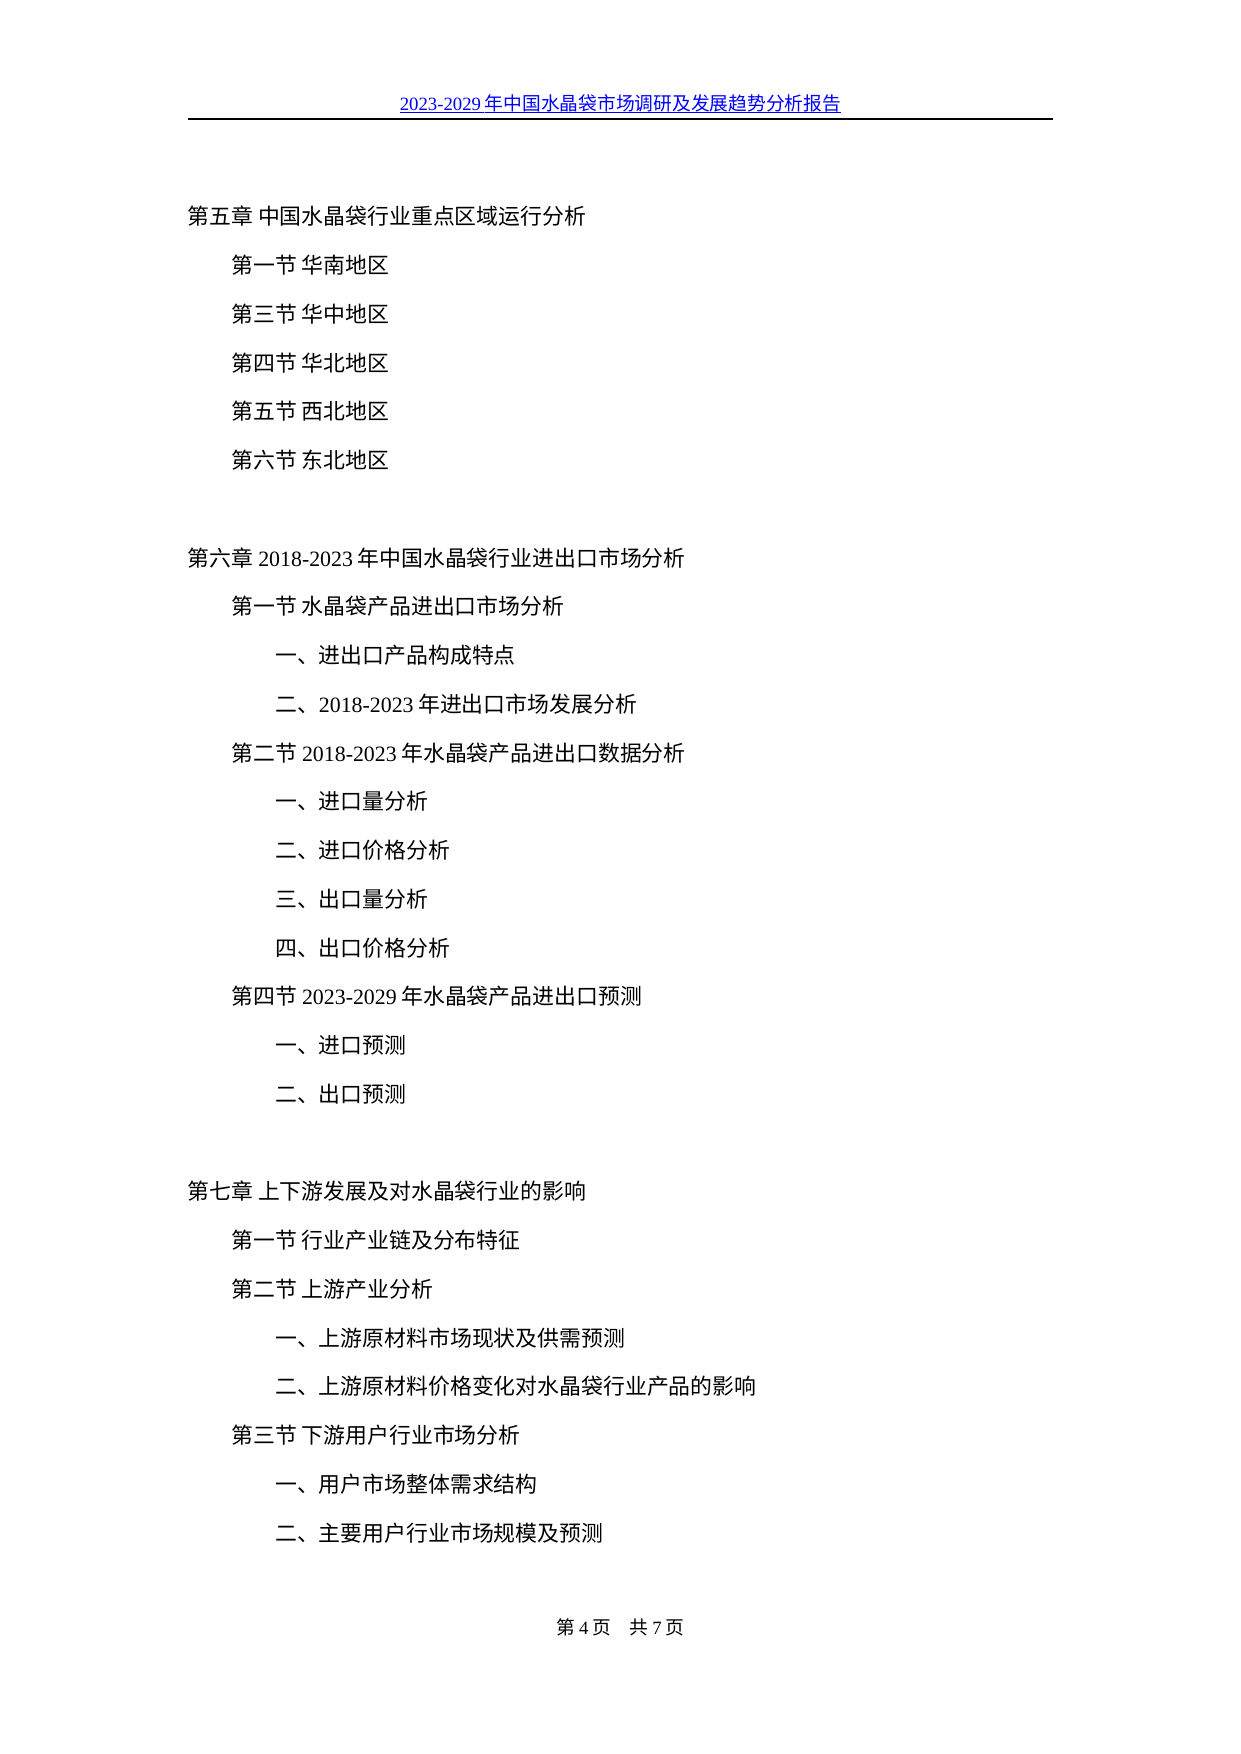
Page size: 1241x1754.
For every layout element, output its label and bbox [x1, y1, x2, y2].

text [187, 150, 1053, 1548]
